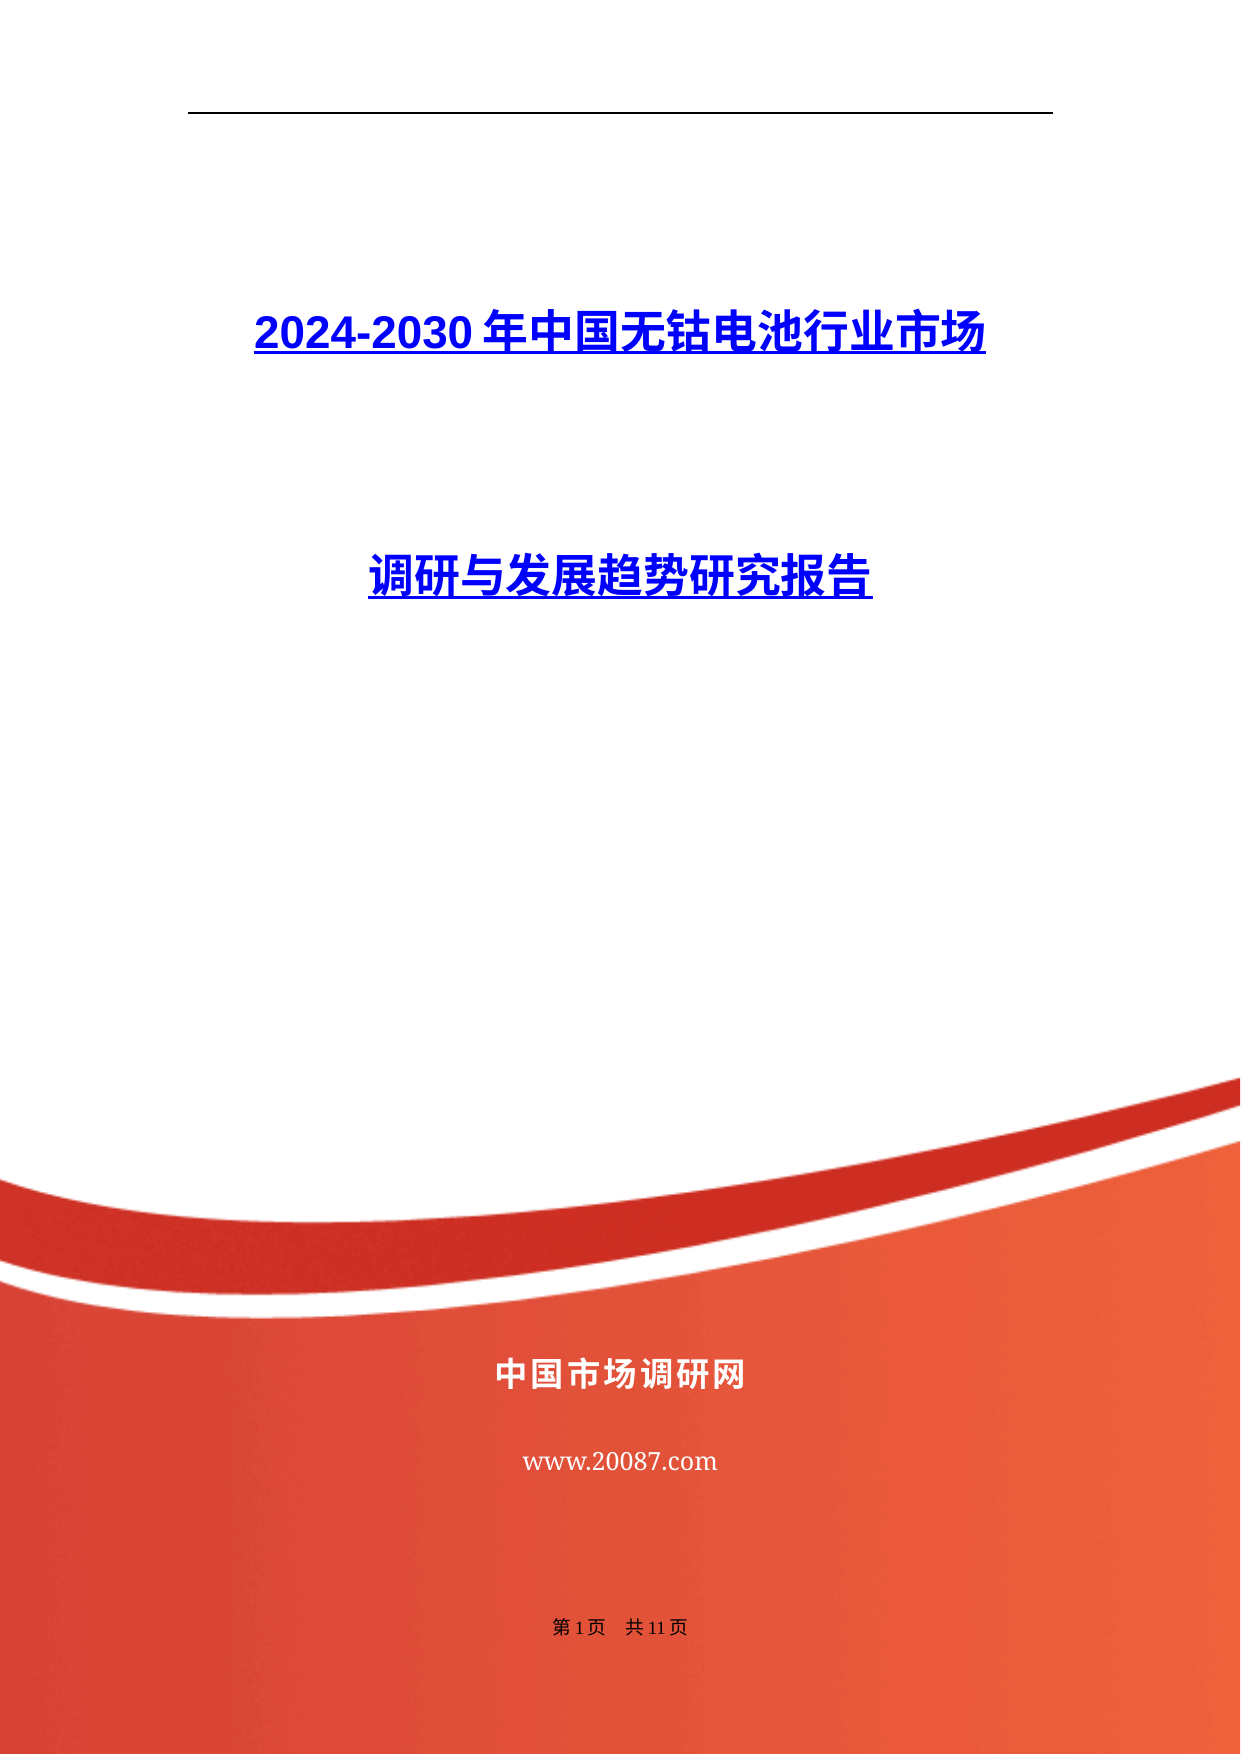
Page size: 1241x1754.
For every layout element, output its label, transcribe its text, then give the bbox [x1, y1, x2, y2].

subtitle 中国市场调研网 [187, 1339, 1053, 1404]
text www.20087.com [187, 1428, 1053, 1493]
picture [0, 1006, 1241, 1754]
table_header 2024-2030年中国无钴电池行业市场调研与发展趋势研究报告 [188, 207, 1053, 773]
